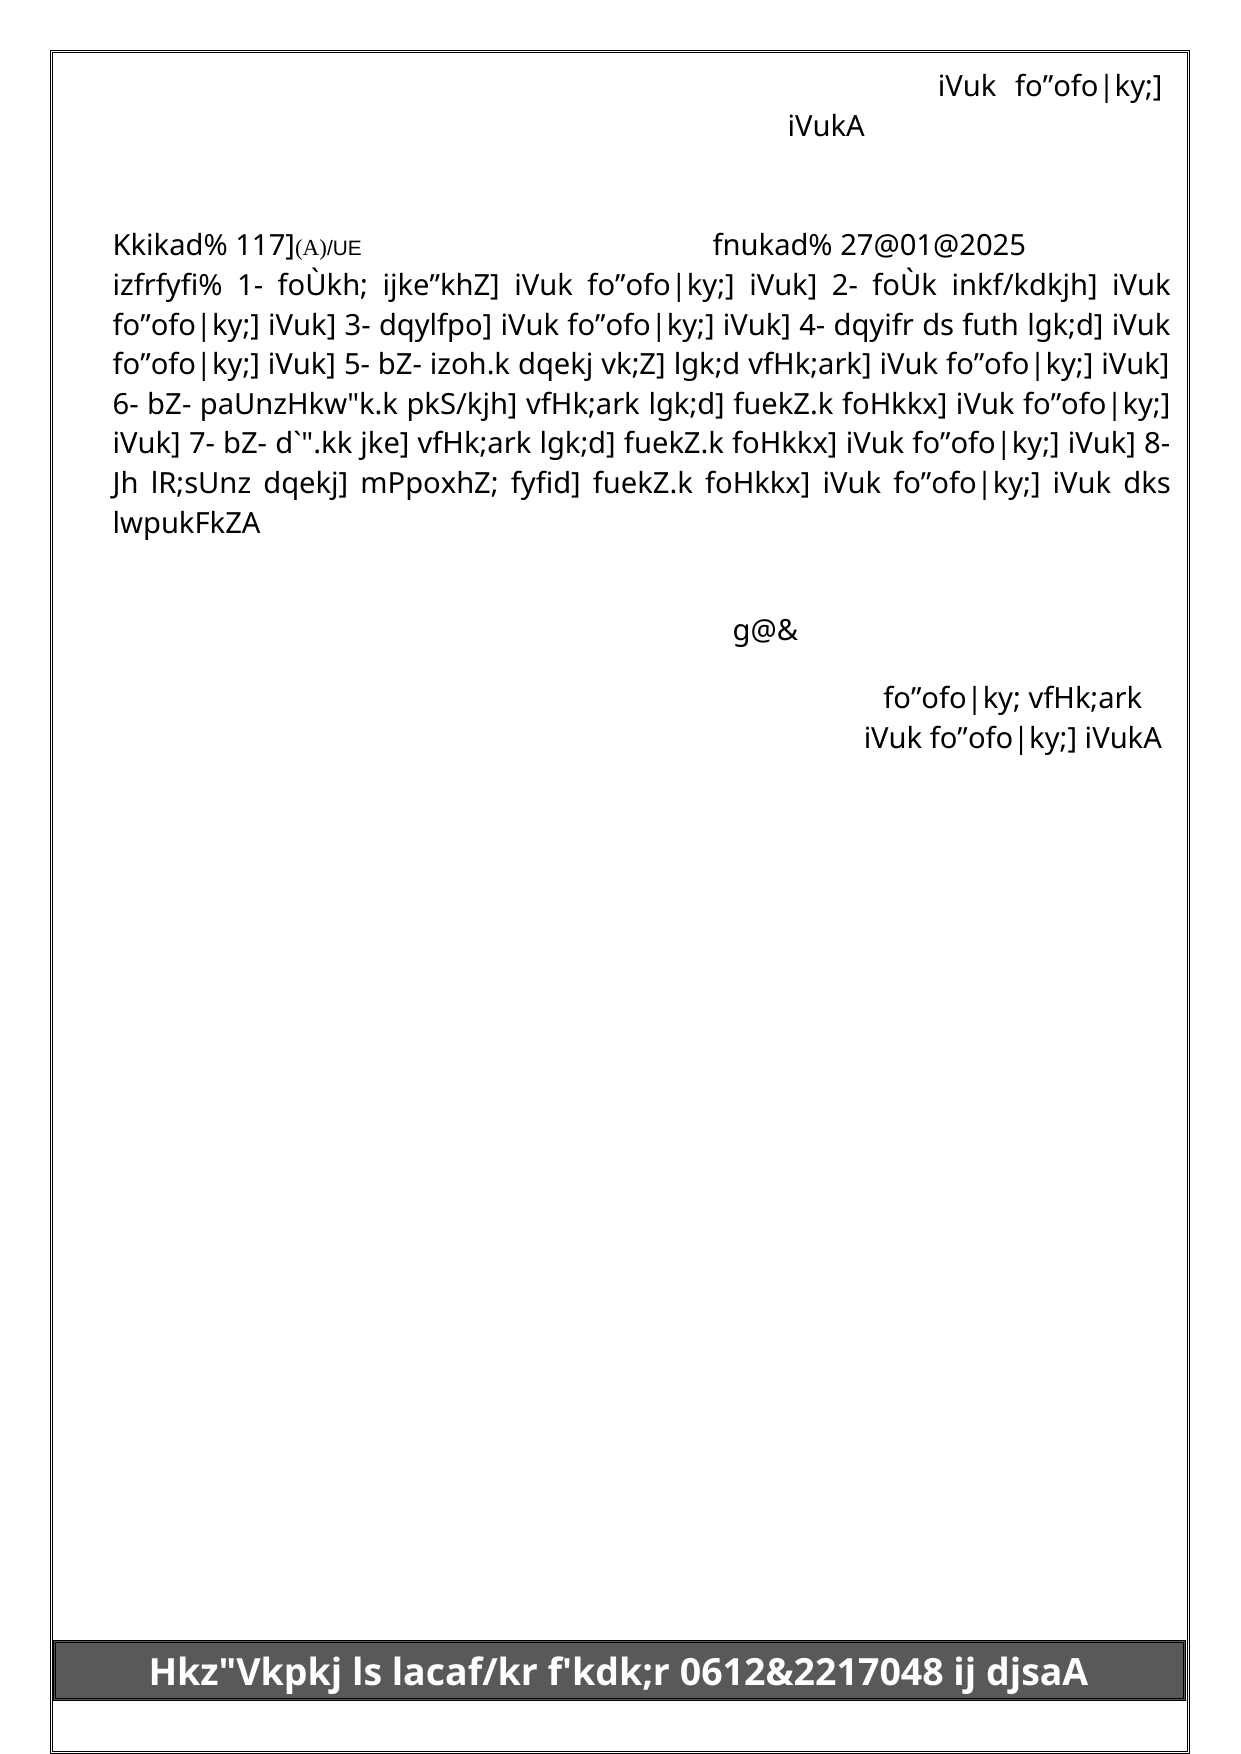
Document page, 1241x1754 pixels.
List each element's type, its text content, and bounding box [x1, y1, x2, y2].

text iVuk fo”ofo|ky;] iVukA [862, 717, 1163, 757]
text Kkikad% 117](A)/UE fnukad% 27@01@2025 [112, 224, 1172, 264]
text g@& [112, 609, 1172, 649]
text fo”ofo|ky; vfHk;ark [862, 677, 1163, 717]
text izfrfyfi% 1- foÙkh; ijke”khZ] iVuk fo”ofo|ky;] iVuk] 2- foÙk inkf/kdkjh] iVuk fo”ofo|ky;] iVuk] 3- dqylfpo] iVuk fo”ofo|ky;] iVuk] 4- dqyifr ds futh lgk;d] iVuk fo”ofo|ky;] iVuk] 5- bZ- izoh.k dqekj vk;Z] lgk;d vfHk;ark] iVuk fo”ofo|ky;] iVuk] 6- bZ- paUnzHkw"k.k pkS/kjh] vfHk;ark lgk;d] fuekZ.k foHkkx] iVuk fo”ofo|ky;] iVuk] 7- bZ- d`".kk jke] vfHk;ark lgk;d] fuekZ.k foHkkx] iVuk fo”ofo|ky;] iVuk] 8- Jh lR;sUnz dqekj] mPpoxhZ; fyfid] fuekZ.k foHkkx] iVuk fo”ofo|ky;] iVuk dks lwpukFkZA [112, 264, 1172, 542]
text iVuk fo”ofo|ky;] iVukA [787, 66, 1163, 145]
